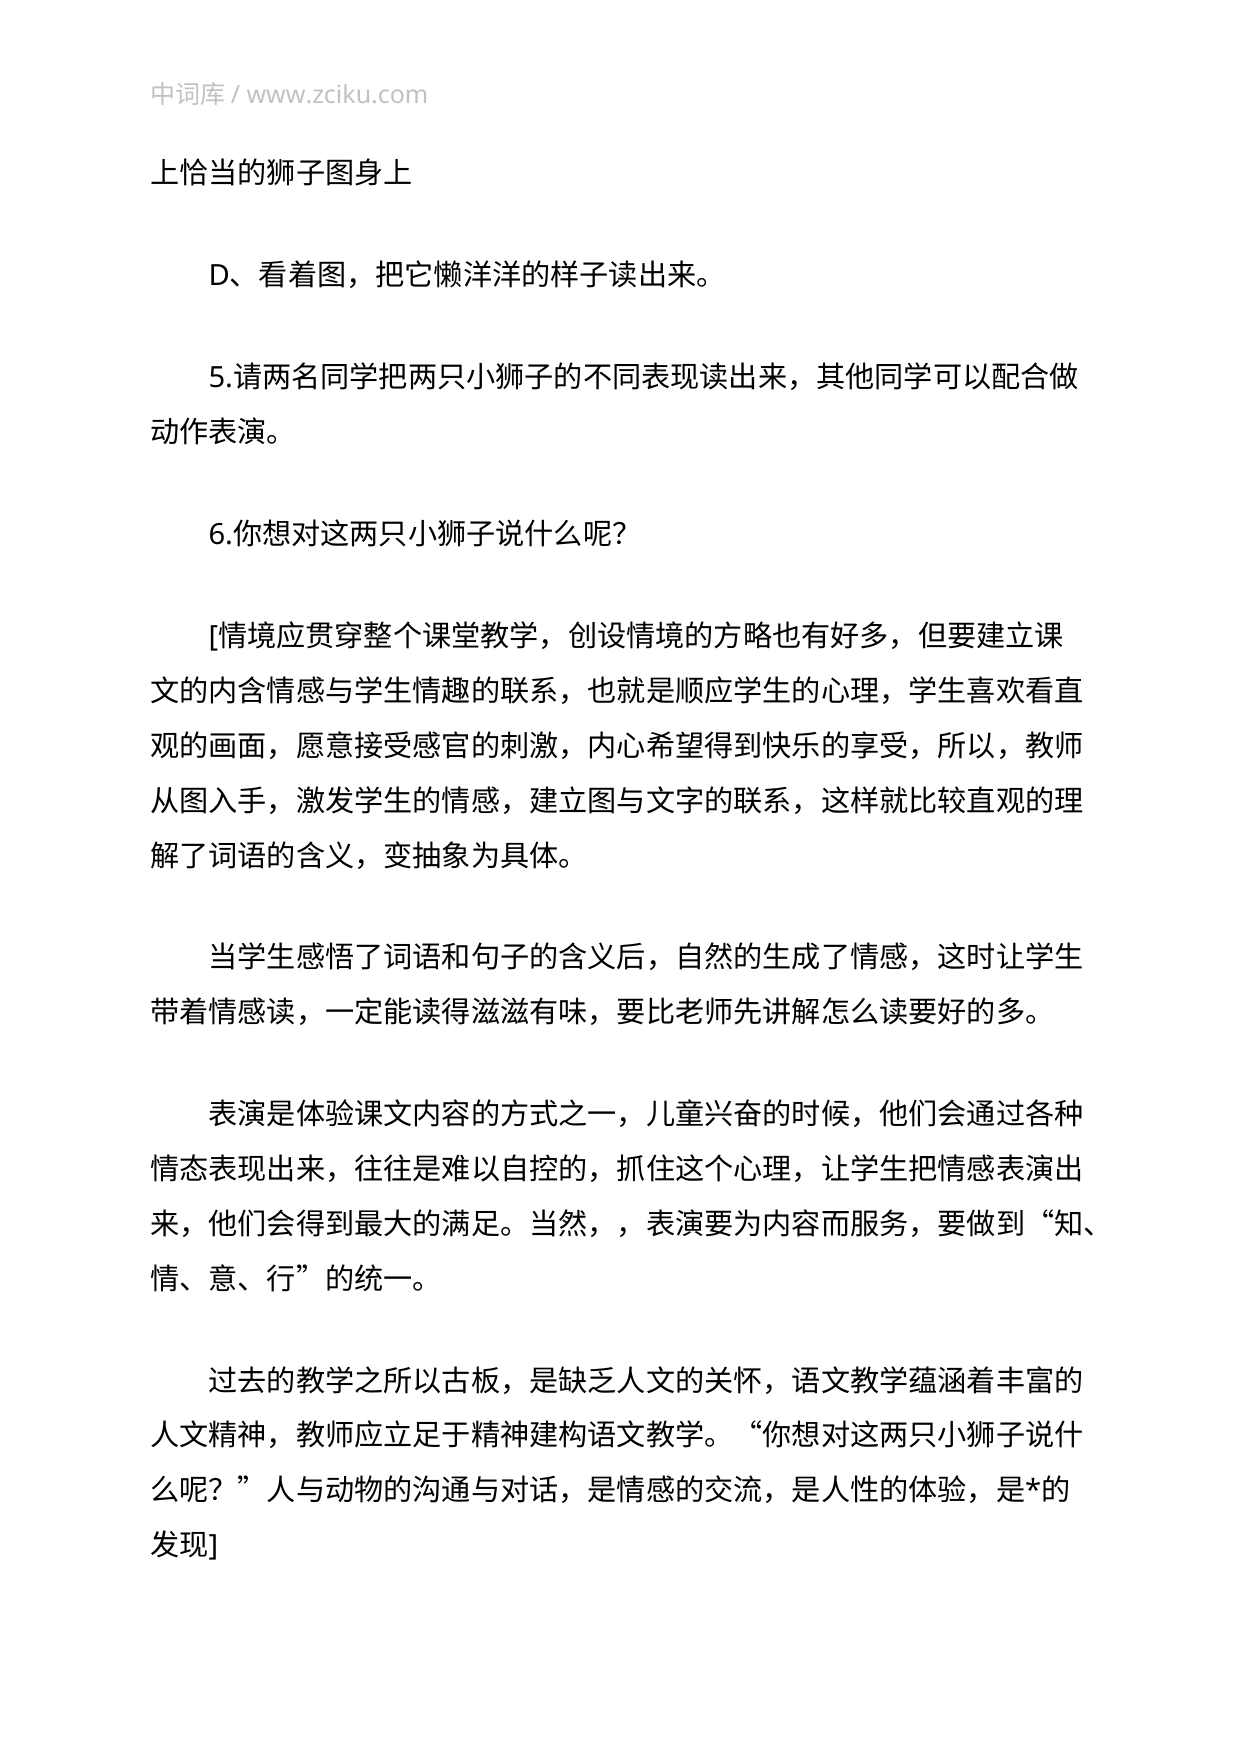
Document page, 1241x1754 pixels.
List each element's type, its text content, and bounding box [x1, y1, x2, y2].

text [150, 150, 1090, 192]
text 过去的教学之所以古板，是缺乏人文的关怀，语文教学蕴涵着丰富的人文精神，教师应立足于精神建构语文教学。“你想对这两只小狮子说什么呢？”人与动物的沟通与对话，是情感的交流，是人性的体验，是*的发现] [150, 1357, 1090, 1564]
text 5.请两名同学把两只小狮子的不同表现读出来，其他同学可以配合做动作表演。 [150, 354, 1090, 451]
text 表演是体验课文内容的方式之一，儿童兴奋的时候，他们会通过各种情态表现出来，往往是难以自控的，抓住这个心理，让学生把情感表演出来，他们会得到最大的满足。当然，，表演要为内容而服务，要做到“知、情、意、行”的统一。 [150, 1091, 1090, 1298]
text D、看着图，把它懒洋洋的样子读出来。 [150, 252, 1090, 294]
text 6.你想对这两只小狮子说什么呢？ [150, 511, 1090, 553]
text [情境应贯穿整个课堂教学，创设情境的方略也有好多，但要建立课文的内含情感与学生情趣的联系，也就是顺应学生的心理，学生喜欢看直观的画面，愿意接受感官的刺激，内心希望得到快乐的享受，所以，教师从图入手，激发学生的情感，建立图与文字的联系，这样就比较直观的理解了词语的含义，变抽象为具体。 [150, 612, 1090, 874]
text 当学生感悟了词语和句子的含义后，自然的生成了情感，这时让学生带着情感读，一定能读得滋滋有味，要比老师先讲解怎么读要好的多。 [150, 934, 1090, 1031]
